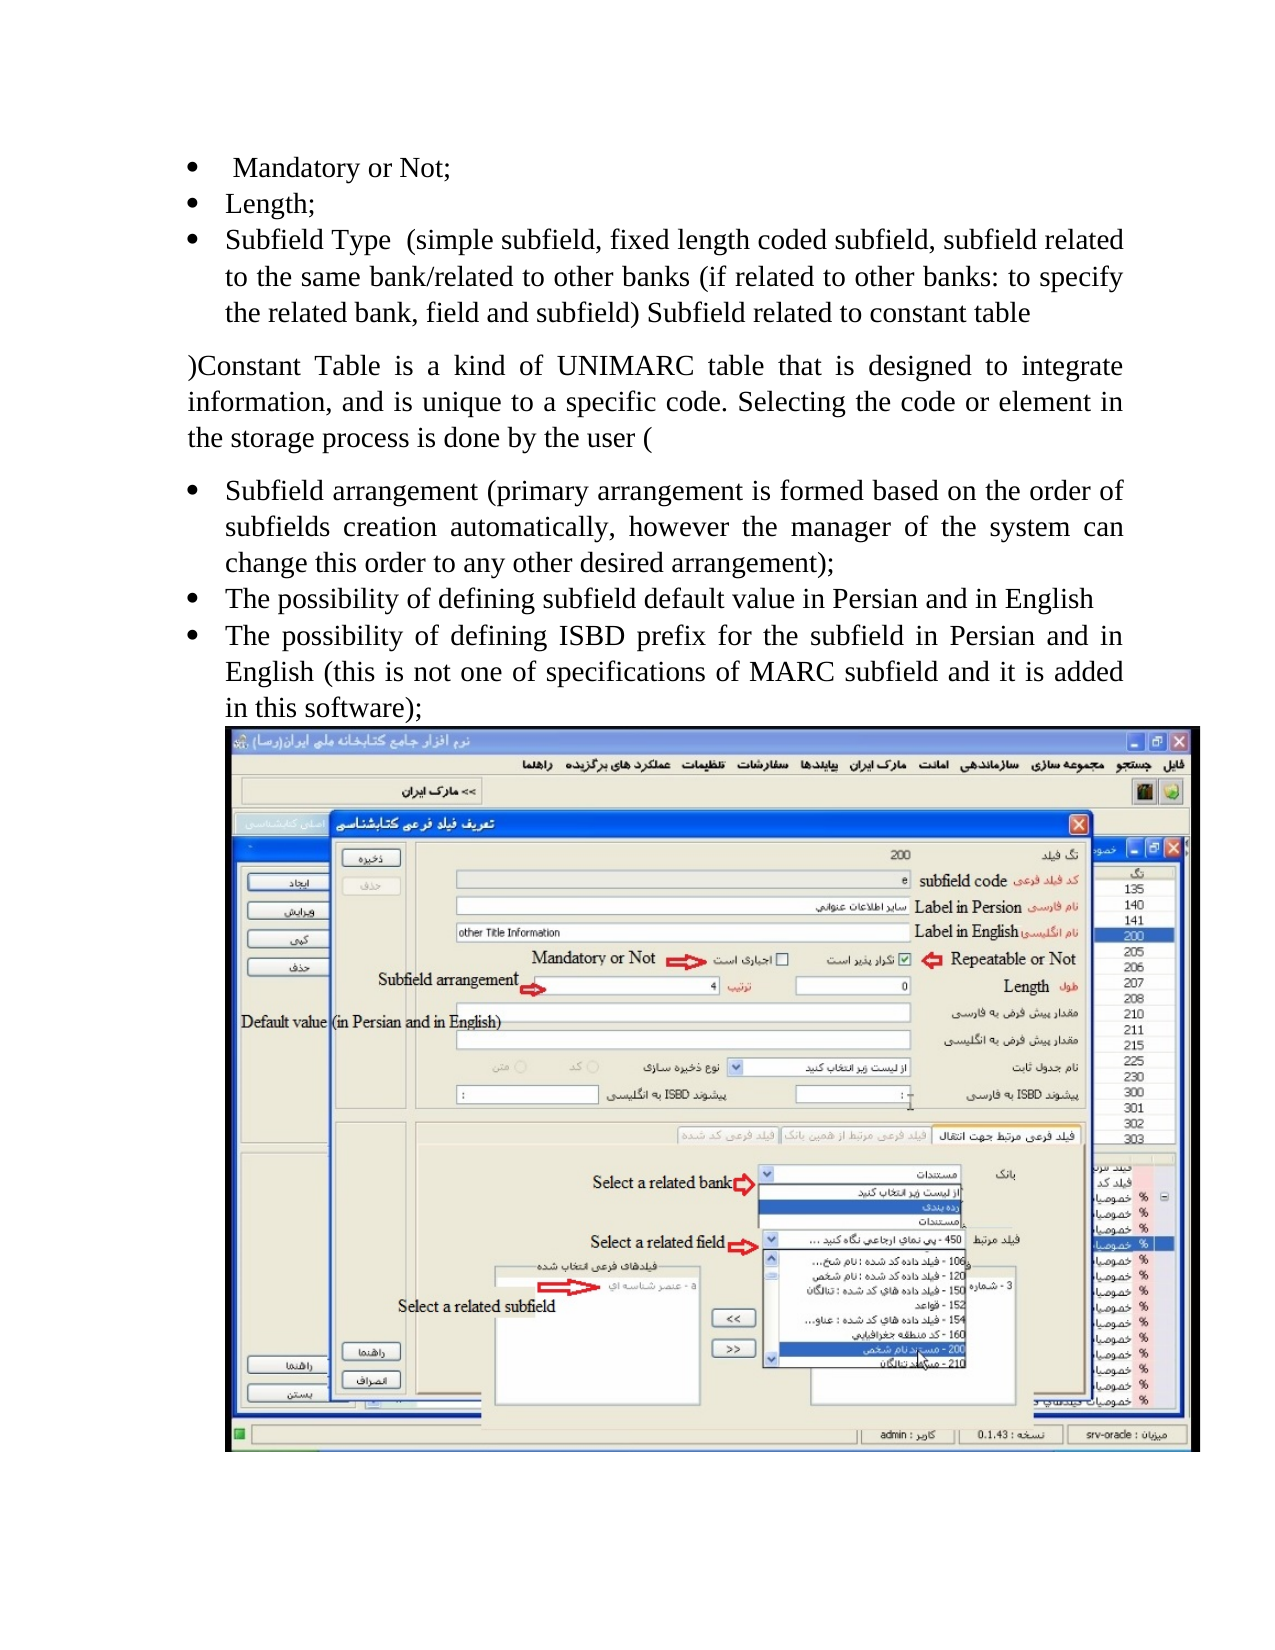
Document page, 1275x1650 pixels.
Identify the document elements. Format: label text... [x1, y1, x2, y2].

list Length; [187, 186, 1125, 220]
picture [225, 726, 1200, 1452]
list Mandatory or Not; [187, 150, 1125, 184]
list Subfield arrangement (primary arrangement is formed based on the order of subfields creation automatically, however the manager of the system can change this order to any other desired arrangement); [187, 473, 1125, 579]
list The possibility of defining subfield default value in Persian and in English [187, 581, 1125, 615]
list The possibility of defining ISBD prefix for the subfield in Persian and in English (this is not one of specifications of MARC subfield and it is added in this software); [187, 618, 1125, 723]
list Subfield Type (simple subfield, fixed length coded subfield, subfield related to the same bank/related to other banks (if related to other banks: to specify the related bank, field and subfield) Subfield related to constant table [187, 222, 1125, 328]
text )Constant Table is a kind of UNIMARC table that is designed to integrate information, and is unique to a specific code. Selecting the code or element in the storage process is done by the user ( [187, 348, 1125, 453]
